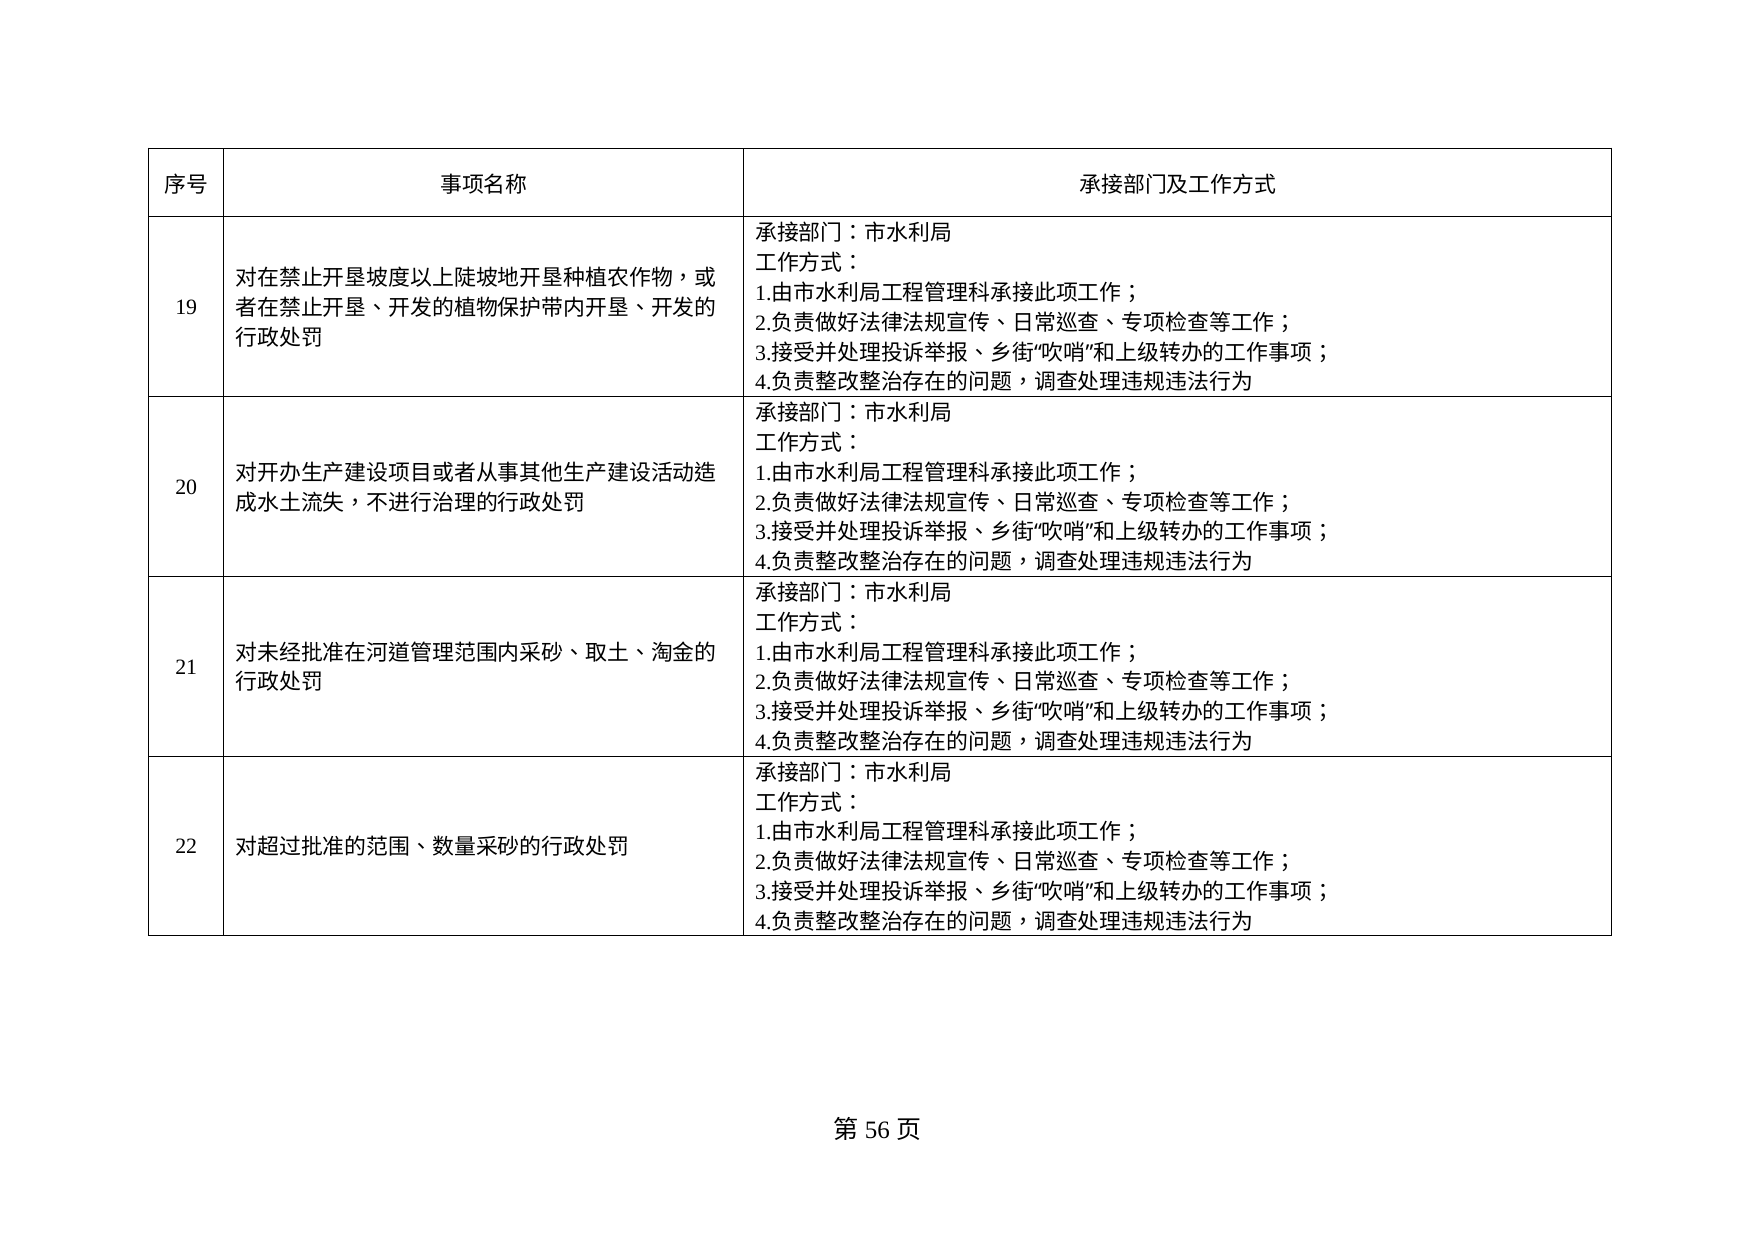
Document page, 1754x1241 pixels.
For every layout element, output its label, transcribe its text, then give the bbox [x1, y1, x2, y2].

table_cell 承接部门：市水利局 工作方式： 1.由市水利局工程管理科承接此项工作； 2.负责做好法律法规宣传、日常巡查、专项检查等工作； 3.接受并处理投诉举报、乡街“吹哨”和上级转办的工作事项； 4.负责整改整治存在的问题，调查处理违规违法行为 [744, 577, 1611, 756]
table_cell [744, 757, 1611, 935]
table_cell 对开办生产建设项目或者从事其他生产建设活动造成水土流失，不进行治理的行政处罚 [224, 397, 743, 576]
table_header 承接部门及工作方式 [744, 149, 1611, 216]
table_cell 21 [149, 577, 223, 756]
table_cell 19 [149, 217, 223, 396]
table_cell 20 [149, 397, 223, 576]
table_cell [744, 217, 1611, 396]
table_cell 对超过批准的范围、数量采砂的行政处罚 [224, 757, 743, 935]
table_cell 对在禁止开垦坡度以上陡坡地开垦种植农作物，或者在禁止开垦、开发的植物保护带内开垦、开发的行政处罚 [224, 217, 743, 396]
table_cell 承接部门：市水利局 工作方式： 1.由市水利局工程管理科承接此项工作； 2.负责做好法律法规宣传、日常巡查、专项检查等工作； 3.接受并处理投诉举报、乡街“吹哨”和上级转办的工作事项； 4.负责整改整治存在的问题，调查处理违规违法行为 [744, 397, 1611, 576]
table_header 序号 [149, 149, 223, 216]
table_cell 22 [149, 757, 223, 935]
table_header 事项名称 [224, 149, 743, 216]
table_cell 对未经批准在河道管理范围内采砂、取土、淘金的行政处罚 [224, 577, 743, 756]
